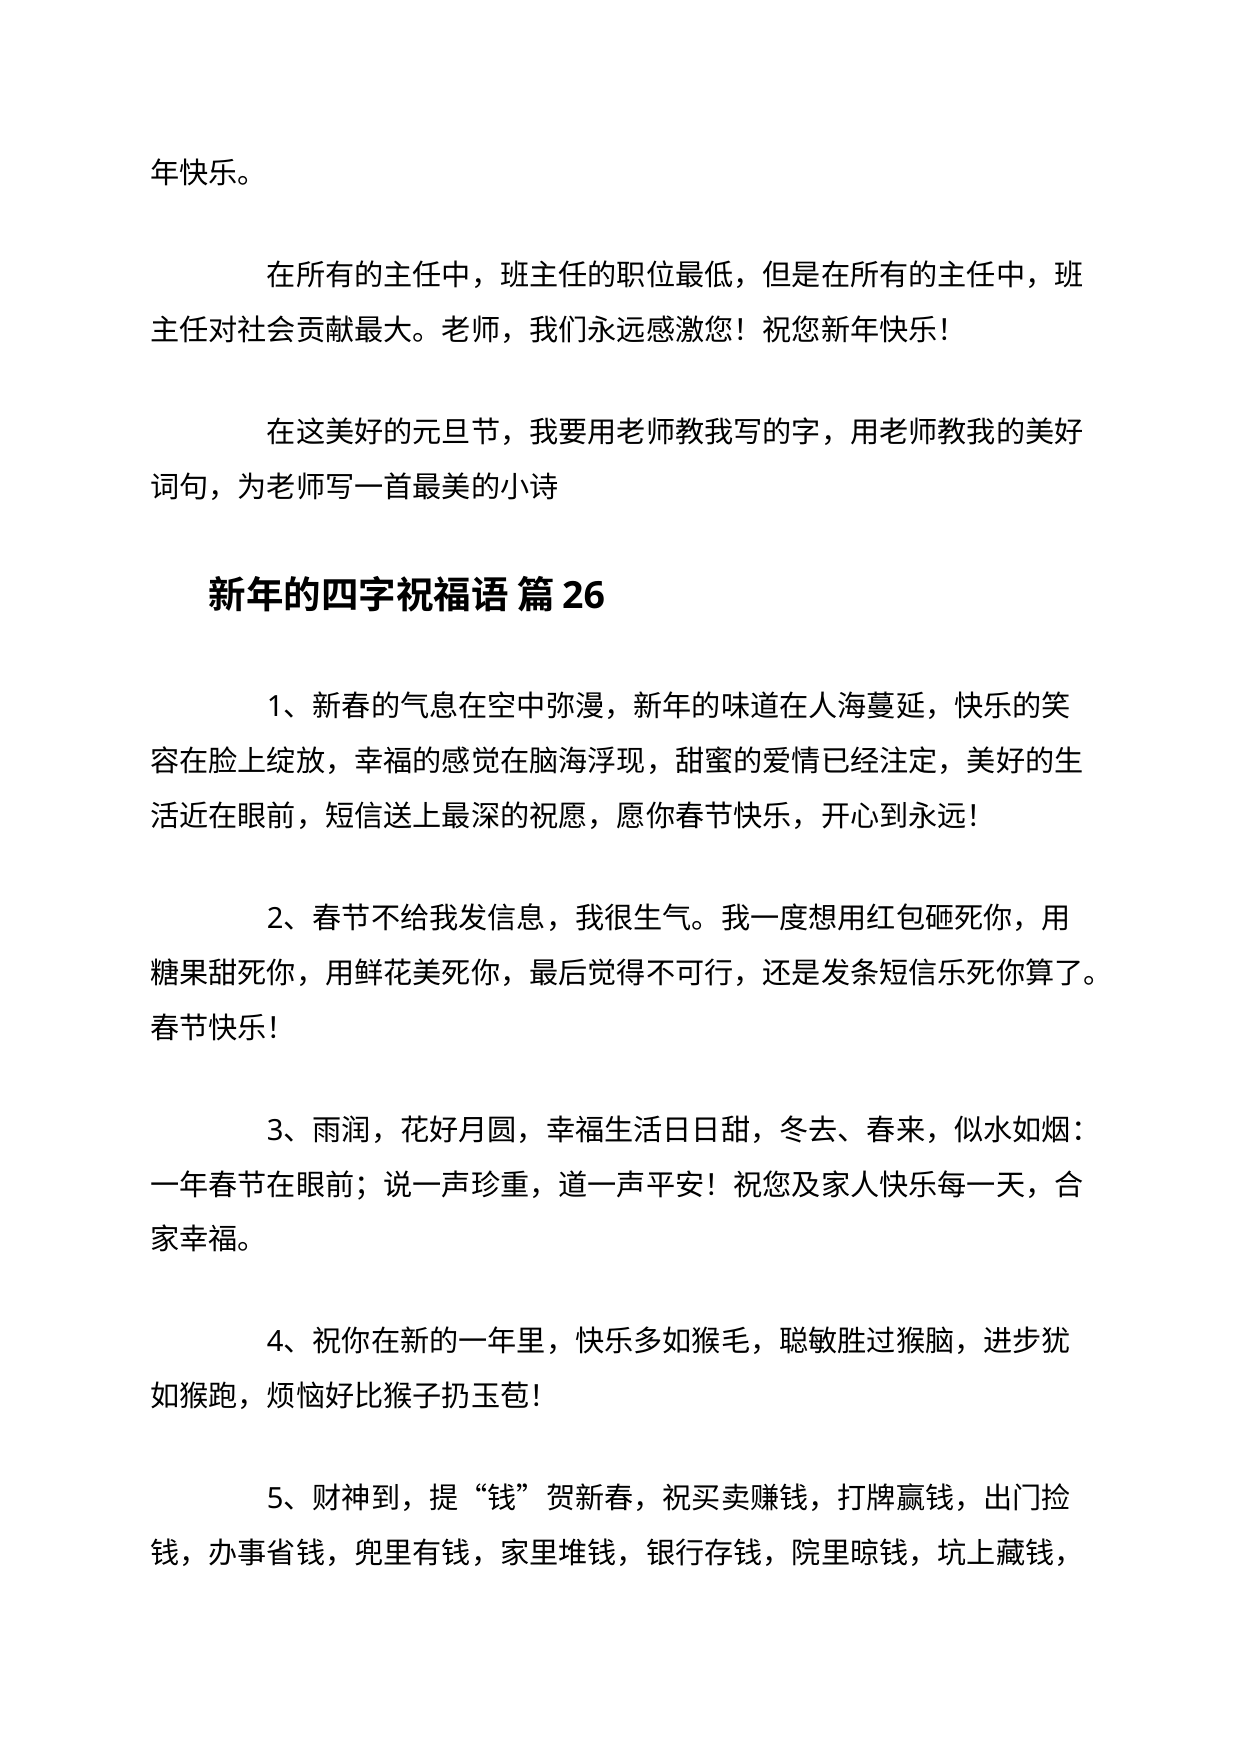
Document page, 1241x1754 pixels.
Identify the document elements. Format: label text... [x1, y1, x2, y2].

text 1、新春的气息在空中弥漫，新年的味道在人海蔓延，快乐的笑容在脸上绽放，幸福的感觉在脑海浮现，甜蜜的爱情已经注定，美好的生活近在眼前，短信送上最深的祝愿，愿你春节快乐，开心到永远！ [150, 683, 1090, 835]
text 在这美好的元旦节，我要用老师教我写的字，用老师教我的美好词句，为老师写一首最美的小诗 [150, 408, 1090, 506]
text 4、祝你在新的一年里，快乐多如猴毛，聪敏胜过猴脑，进步犹如猴跑，烦恼好比猴子扔玉苞！ [150, 1318, 1090, 1415]
text 新年的四字祝福语 篇26 [150, 565, 1090, 619]
text 在所有的主任中，班主任的职位最低，但是在所有的主任中，班主任对社会贡献最大。老师，我们永远感激您！祝您新年快乐！ [150, 252, 1090, 349]
text 3、雨润，花好月圆，幸福生活日日甜，冬去、春来，似水如烟：一年春节在眼前；说一声珍重，道一声平安！祝您及家人快乐每一天，合家幸福。 [150, 1106, 1090, 1258]
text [150, 1474, 1090, 1572]
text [150, 150, 1090, 192]
text 2、春节不给我发信息，我很生气。我一度想用红包砸死你，用糖果甜死你，用鲜花美死你，最后觉得不可行，还是发条短信乐死你算了。春节快乐！ [150, 894, 1090, 1047]
